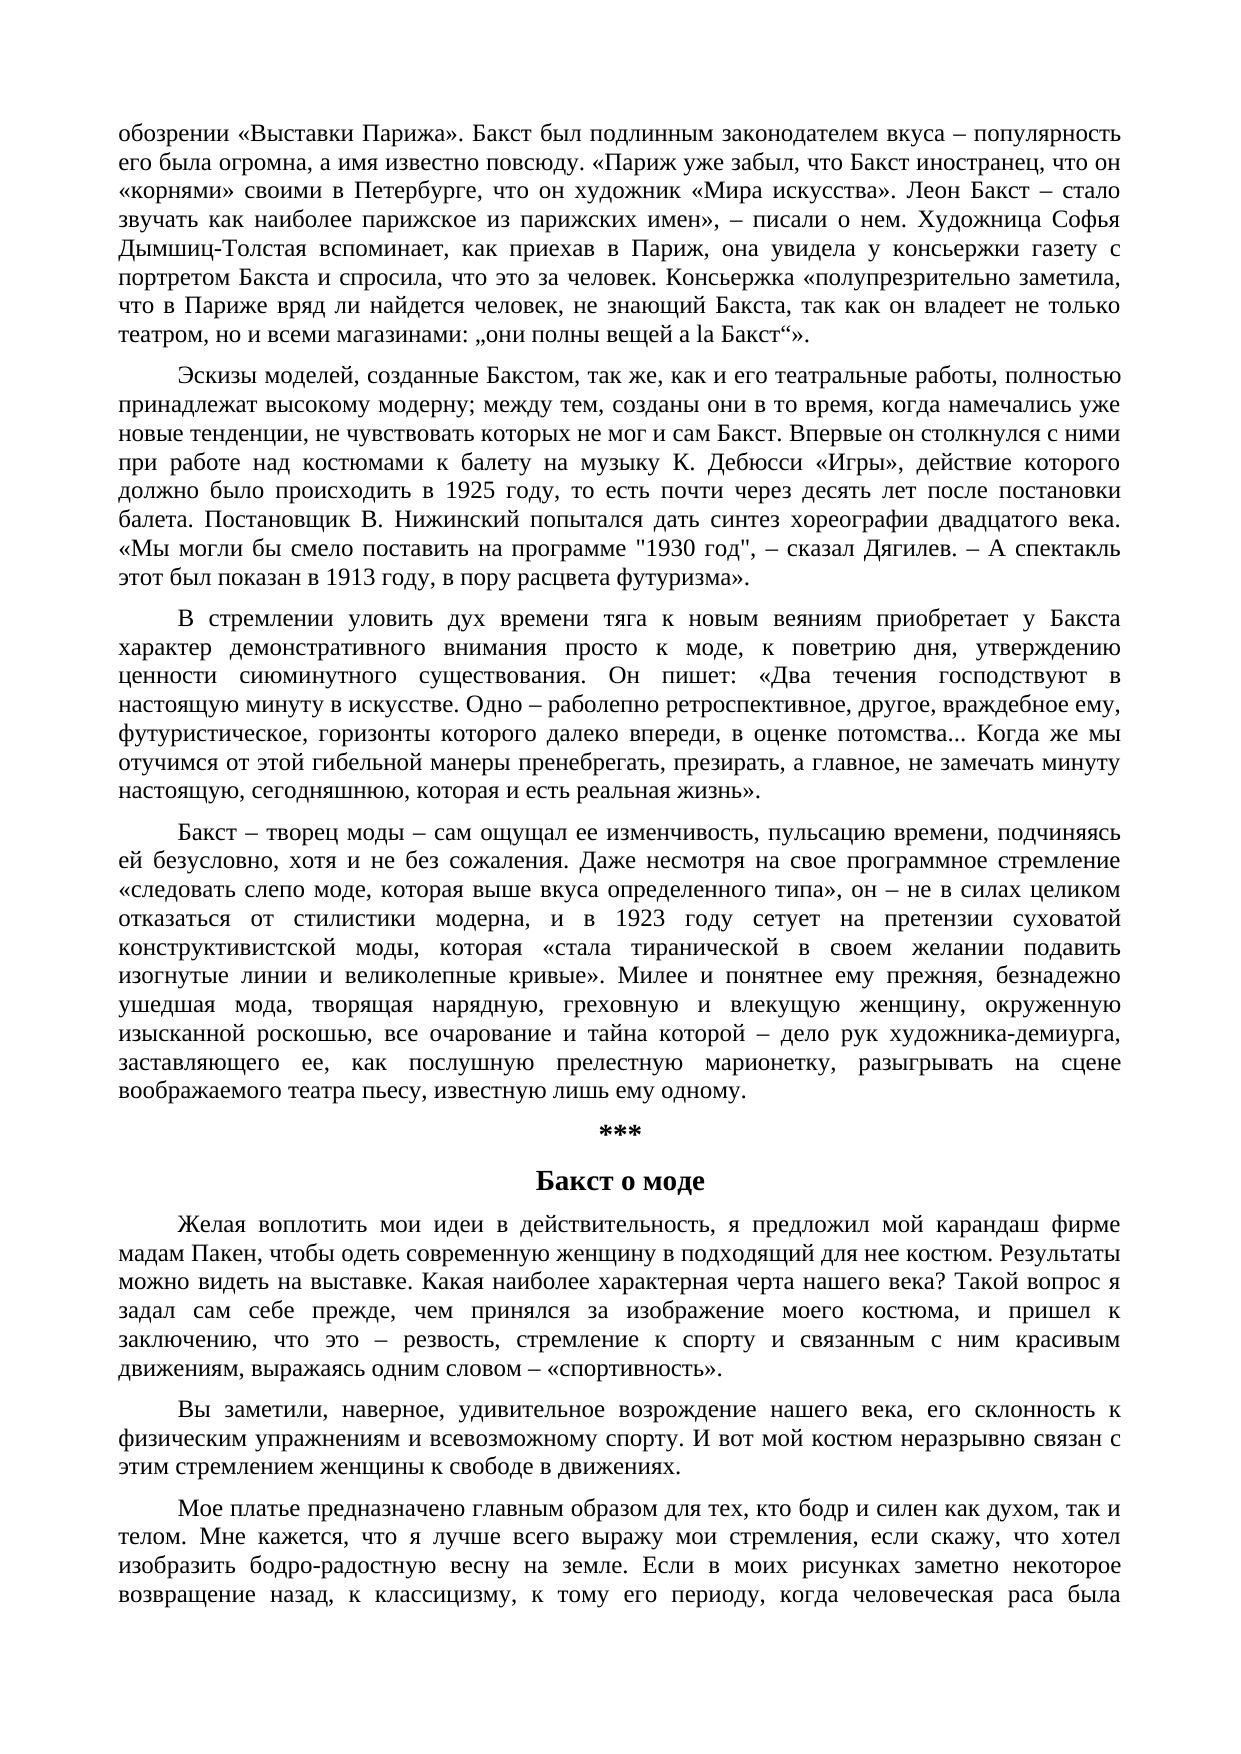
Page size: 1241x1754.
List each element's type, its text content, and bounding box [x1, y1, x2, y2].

text Бакст о моде [118, 1163, 1122, 1196]
text *** [118, 1117, 1122, 1150]
text В стремлении уловить дух времени тяга к новым веяниям приобретает у Бакста характер демонстративного внимания просто к моде, к поветрию дня, утверждению ценности сиюминутного существования. Он пишет: «Два течения господствуют в настоящую минуту в искусстве. Одно – раболепно ретроспективное, другое, враждебное ему, футуристическое, горизонты которого далеко впереди, в оценке потомства... Когда же мы отучимся от этой гибельной манеры пренебрегать, презирать, а главное, не замечать минуту настоящую, сегодняшнюю, которая и есть реальная жизнь». [118, 603, 1122, 804]
text Бакст – творец моды – сам ощущал ее изменчивость, пульсацию времени, подчиняясь ей безусловно, хотя и не без сожаления. Даже несмотря на свое программное стремление «cледовать слепо моде, которая выше вкуса определенного типа», он – не в силах целиком отказаться от стилистики модерна, и в 1923 году сетует на претензии суховатой конструктивистской моды, которая «стала тиранической в своем желании подавить изогнутые линии и великолепные кривые». Милее и понятнее ему прежняя, безнадежно ушедшая мода, творящая нарядную, греховную и влекущую женщину, окруженную изысканной роскошью, все очарование и тайна которой – дело рук художника-демиурга, заставляющего ее, как послушную прелестную марионетку, разыгрывать на сцене воображаемого театра пьесу, известную лишь ему одному. [118, 817, 1122, 1104]
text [118, 118, 1122, 348]
text Желая воплотить мои идеи в действительность, я предложил мой карандаш фирме мадам Пакен, чтобы одеть современную женщину в подходящий для нее костюм. Результаты можно видеть на выставке. Какая наиболее характерная черта нашего века? Такой вопрос я задал сам себе прежде, чем принялся за изображение моего костюма, и пришел к заключению, что это – резвость, стремление к спорту и связанным с ним красивым движениям, выражаясь одним словом – «спортивность». [118, 1209, 1122, 1381]
text Вы заметили, наверное, удивительное возрождение нашего века, его склонность к физическим упражнениям и всевозможному спорту. И вот мой костюм неразрывно связан с этим стремлением женщины к свободе в движениях. [118, 1394, 1122, 1480]
text Эскизы моделей, созданные Бакстом, так же, как и его театральные работы, полностью принадлежат высокому модерну; между тем, созданы они в то время, когда намечались уже новые тенденции, не чувствовать которых не мог и сам Бакст. Впервые он столкнулся с ними при работе над костюмами к балету на музыку К. Дебюсси «Игры», действие которого должно было происходить в 1925 году, то есть почти через десять лет после постановки балета. Постановщик В. Нижинский попытался дать синтез хореографии двадцатого века. «Мы могли бы смело поставить на программе "1930 год", – сказал Дягилев. – А спектакль этот был показан в 1913 году, в пору расцвета футуризма». [118, 361, 1122, 591]
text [118, 1493, 1122, 1608]
